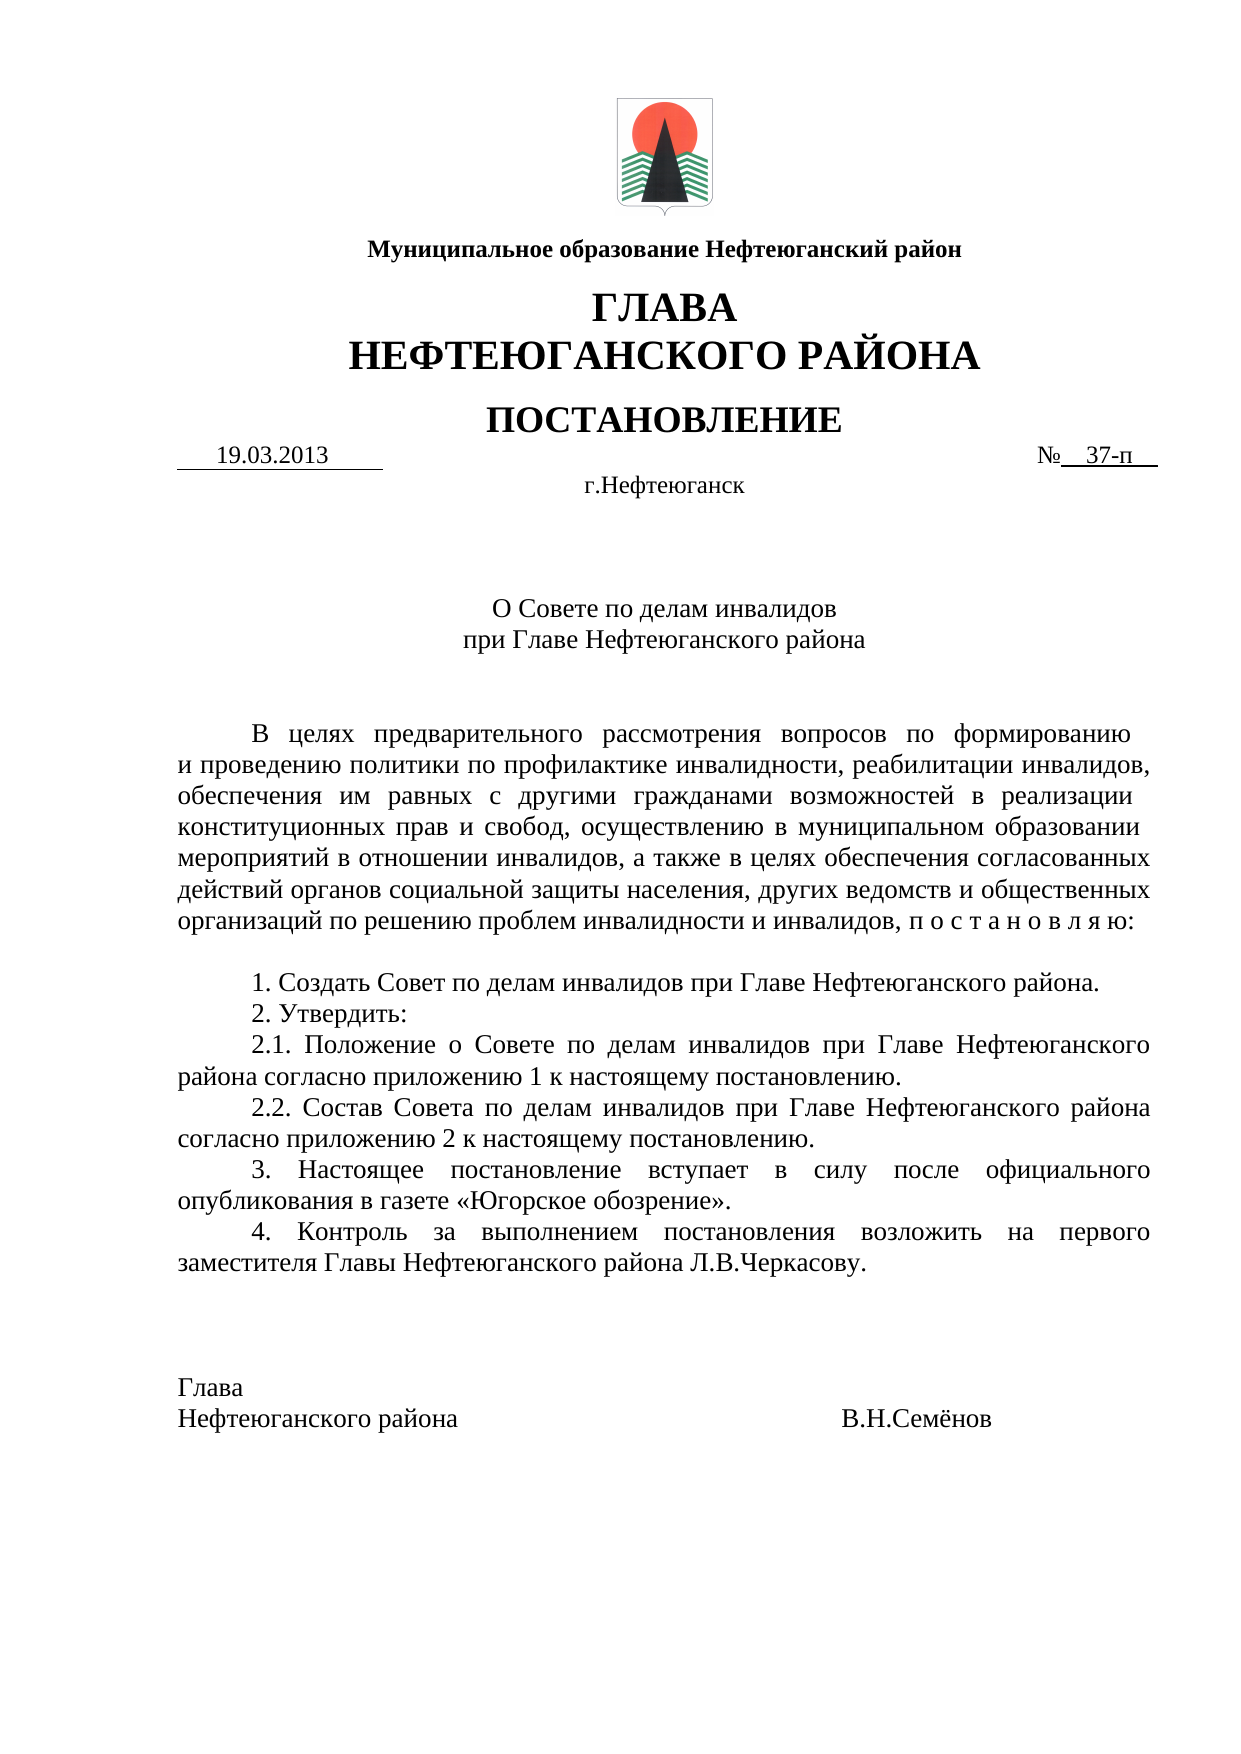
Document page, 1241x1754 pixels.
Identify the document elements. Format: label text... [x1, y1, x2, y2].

text Нефтеюганского района [177, 330, 1152, 378]
text 2.1. Положение о Совете по делам инвалидов при Главе Нефтеюганского района согласно приложению 1 к настоящему постановлению. [177, 1028, 1152, 1091]
table_header 19.03.2013 [177, 440, 383, 469]
text 3. Настоящее постановление вступает в силу после официального опубликования в газете «Югорское обозрение». [177, 1153, 1152, 1215]
text ПОСТАНОВЛЕНИЕ [177, 397, 1152, 440]
text при Главе Нефтеюганского района [177, 623, 1152, 655]
text В целях предварительного рассмотрения вопросов по формированию и проведению политики по профилактике инвалидности, реабилитации инвалидов, обеспечения им равных с другими гражданами возможностей в реализации конституционных прав и свобод, осуществлению в муниципальном образовании мероприятий в отношении инвалидов, а также в целях обеспечения согласованных действий органов социальной защиты населения, других ведомств и общественных организаций по решению проблем инвалидности и инвалидов, п о с т а н о в л я ю: [177, 717, 1152, 935]
text г.Нефтеюганск [177, 470, 1152, 499]
text 2. Утвердить: [177, 997, 1152, 1028]
text Муниципальное образование Нефтеюганский район [177, 234, 1152, 263]
table_header № 37-п . [383, 440, 1171, 469]
text 4. Контроль за выполнением постановления возложить на первого заместителя Главы Нефтеюганского района Л.В.Черкасову. [177, 1215, 1152, 1278]
text Нефтеюганского района В.Н.Семёнов [177, 1402, 1152, 1433]
picture [615, 98, 714, 216]
text ГЛАВА [177, 282, 1152, 330]
text Глава [177, 1371, 1152, 1402]
text 2.2. Состав Совета по делам инвалидов при Главе Нефтеюганского района согласно приложению 2 к настоящему постановлению. [177, 1091, 1152, 1153]
text О Совете по делам инвалидов [177, 592, 1152, 623]
text 1. Создать Совет по делам инвалидов при Главе Нефтеюганского района. [177, 966, 1152, 997]
